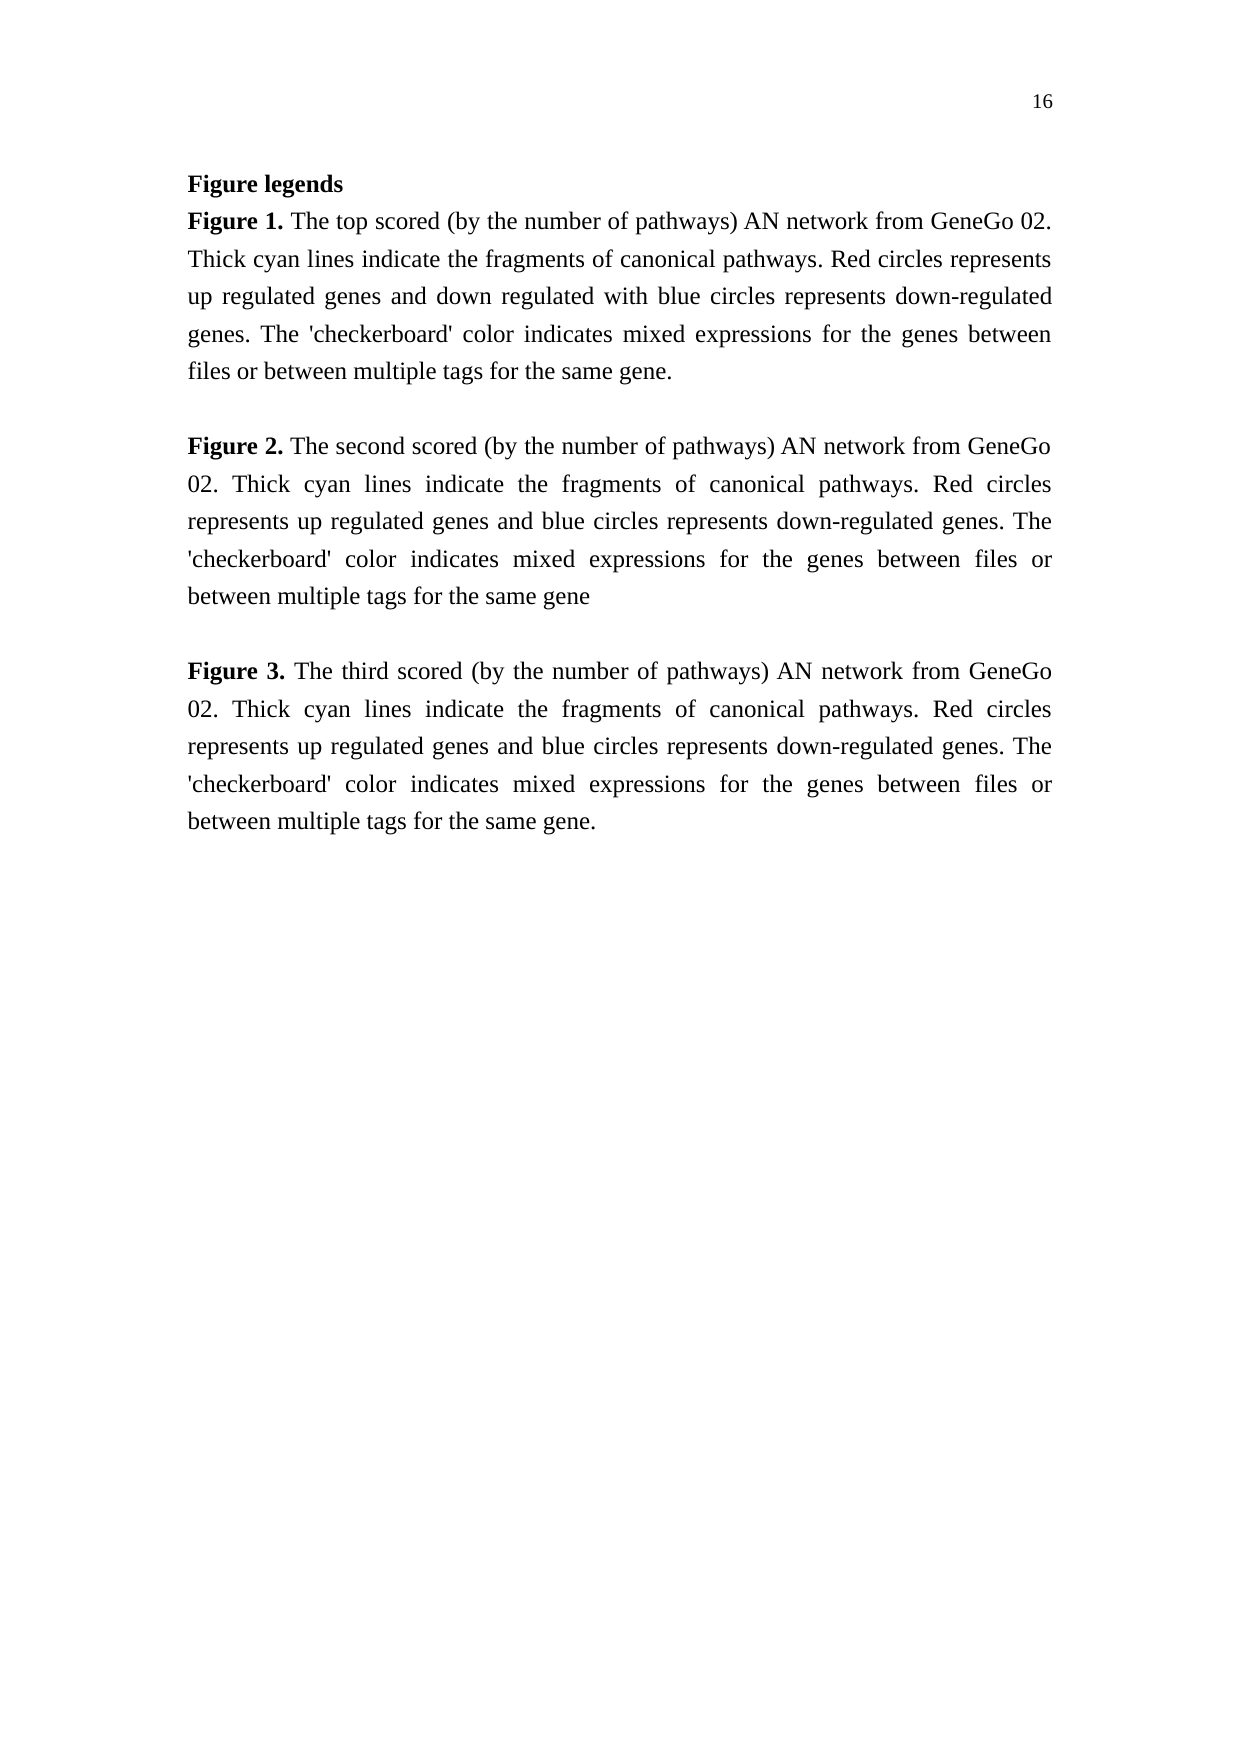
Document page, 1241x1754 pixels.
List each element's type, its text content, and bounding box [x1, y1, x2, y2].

text Figure 3. The third scored (by the number of pathways) AN network from GeneGo 02. Thick cyan lines indicate the fragments of canonical pathways. Red circles represents up regulated genes and blue circles represents down-regulated genes. The 'checkerboard' color indicates mixed expressions for the genes between files or between multiple tags for the same gene. [187, 652, 1053, 839]
text Figure legends [187, 164, 1053, 202]
text Figure 1. The top scored (by the number of pathways) AN network from GeneGo 02. Thick cyan lines indicate the fragments of canonical pathways. Red circles represents up regulated genes and down regulated with blue circles represents down-regulated genes. The 'checkerboard' color indicates mixed expressions for the genes between files or between multiple tags for the same gene. [187, 202, 1053, 389]
text Figure 2. The second scored (by the number of pathways) AN network from GeneGo 02. Thick cyan lines indicate the fragments of canonical pathways. Red circles represents up regulated genes and blue circles represents down-regulated genes. The 'checkerboard' color indicates mixed expressions for the genes between files or between multiple tags for the same gene [187, 427, 1053, 614]
